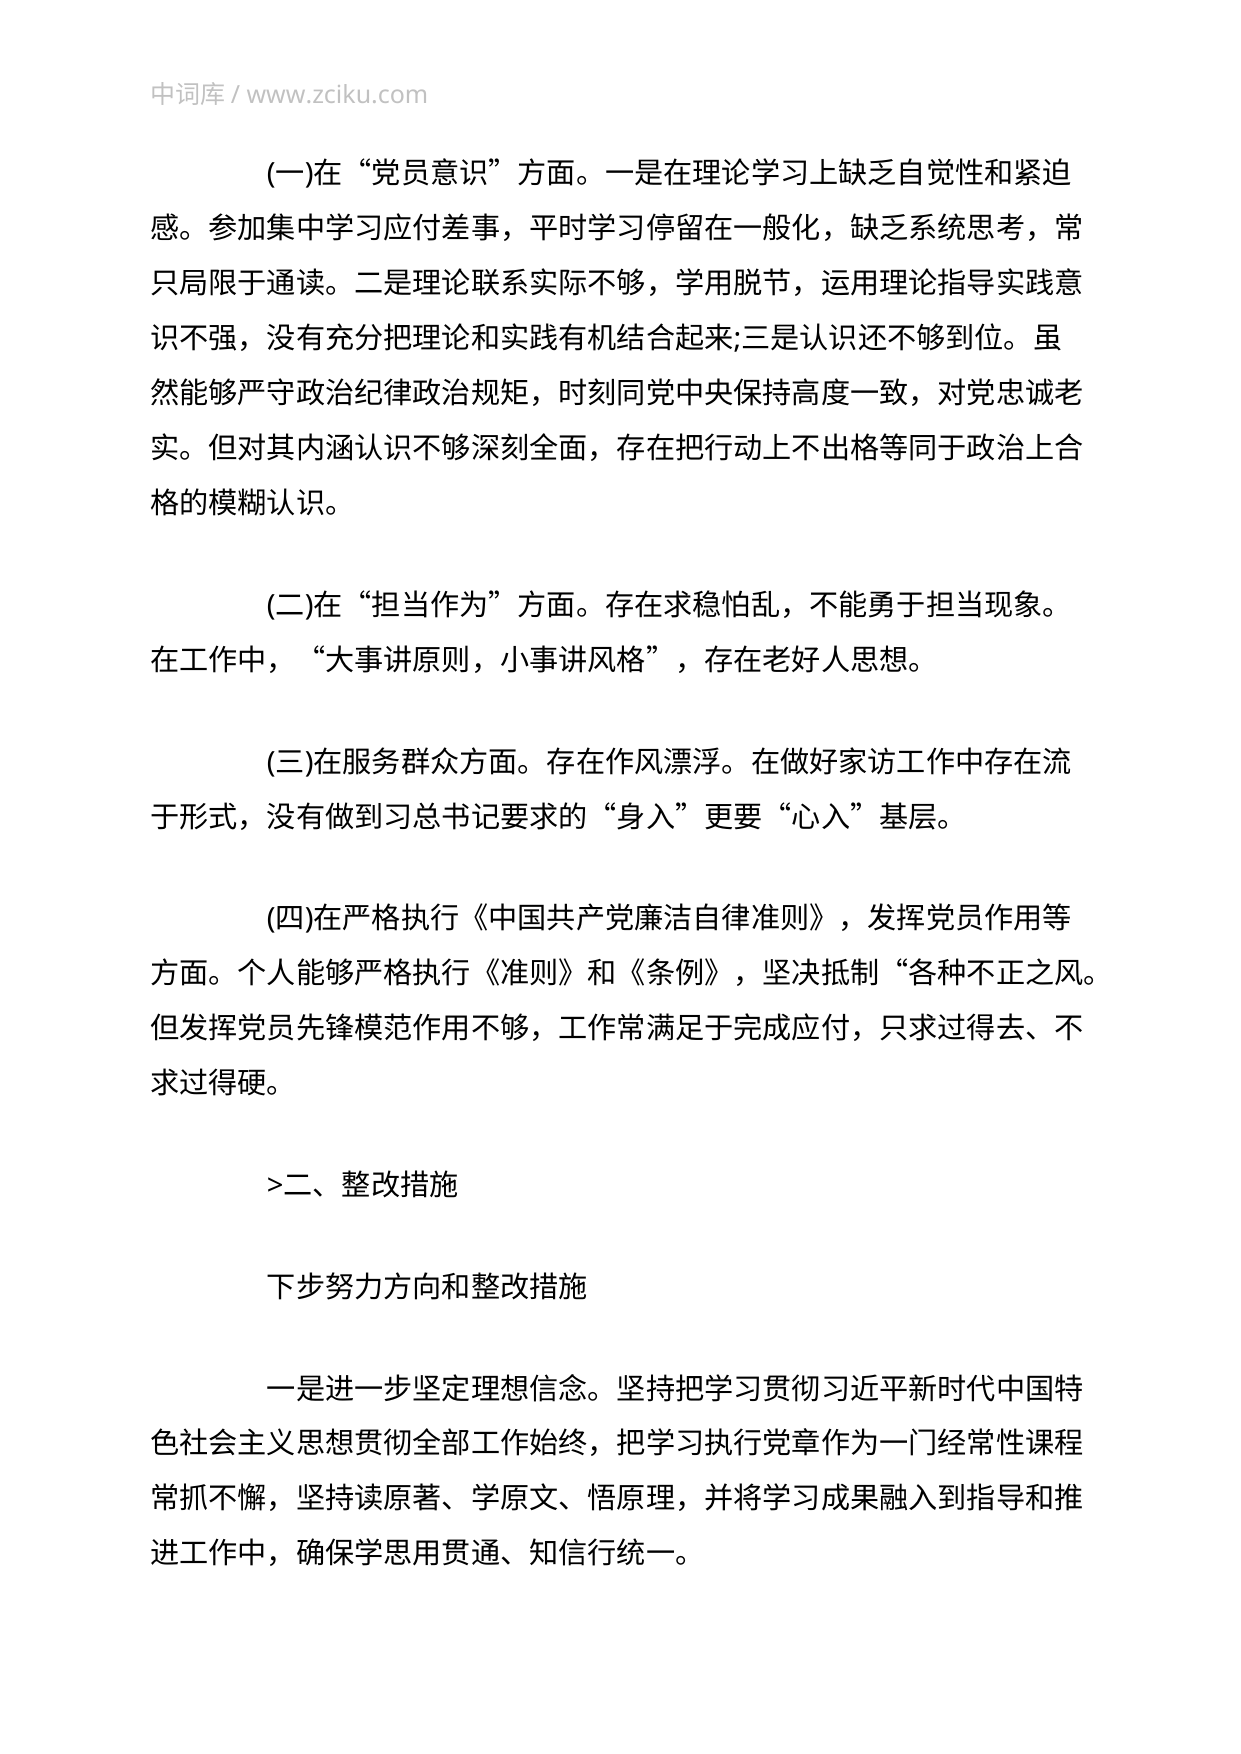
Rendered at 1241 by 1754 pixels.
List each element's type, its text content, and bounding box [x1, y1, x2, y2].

text 下步努力方向和整改措施 [150, 1263, 1090, 1306]
text (一)在“党员意识”方面。一是在理论学习上缺乏自觉性和紧迫感。参加集中学习应付差事，平时学习停留在一般化，缺乏系统思考，常只局限于通读。二是理论联系实际不够，学用脱节，运用理论指导实践意识不强，没有充分把理论和实践有机结合起来;三是认识还不够到位。虽然能够严守政治纪律政治规矩，时刻同党中央保持高度一致，对党忠诚老实。但对其内涵认识不够深刻全面，存在把行动上不出格等同于政治上合格的模糊认识。 [150, 150, 1090, 522]
text >二、整改措施 [150, 1161, 1090, 1204]
text (三)在服务群众方面。存在作风漂浮。在做好家访工作中存在流于形式，没有做到习总书记要求的“身入”更要“心入”基层。 [150, 738, 1090, 835]
text 一是进一步坚定理想信念。坚持把学习贯彻习近平新时代中国特色社会主义思想贯彻全部工作始终，把学习执行党章作为一门经常性课程常抓不懈，坚持读原著、学原文、悟原理，并将学习成果融入到指导和推进工作中，确保学思用贯通、知信行统一。 [150, 1365, 1090, 1572]
text (四)在严格执行《中国共产党廉洁自律准则》，发挥党员作用等方面。个人能够严格执行《准则》和《条例》，坚决抵制“各种不正之风。但发挥党员先锋模范作用不够，工作常满足于完成应付，只求过得去、不求过得硬。 [150, 895, 1090, 1102]
text (二)在“担当作为”方面。存在求稳怕乱，不能勇于担当现象。在工作中，“大事讲原则，小事讲风格”，存在老好人思想。 [150, 581, 1090, 679]
